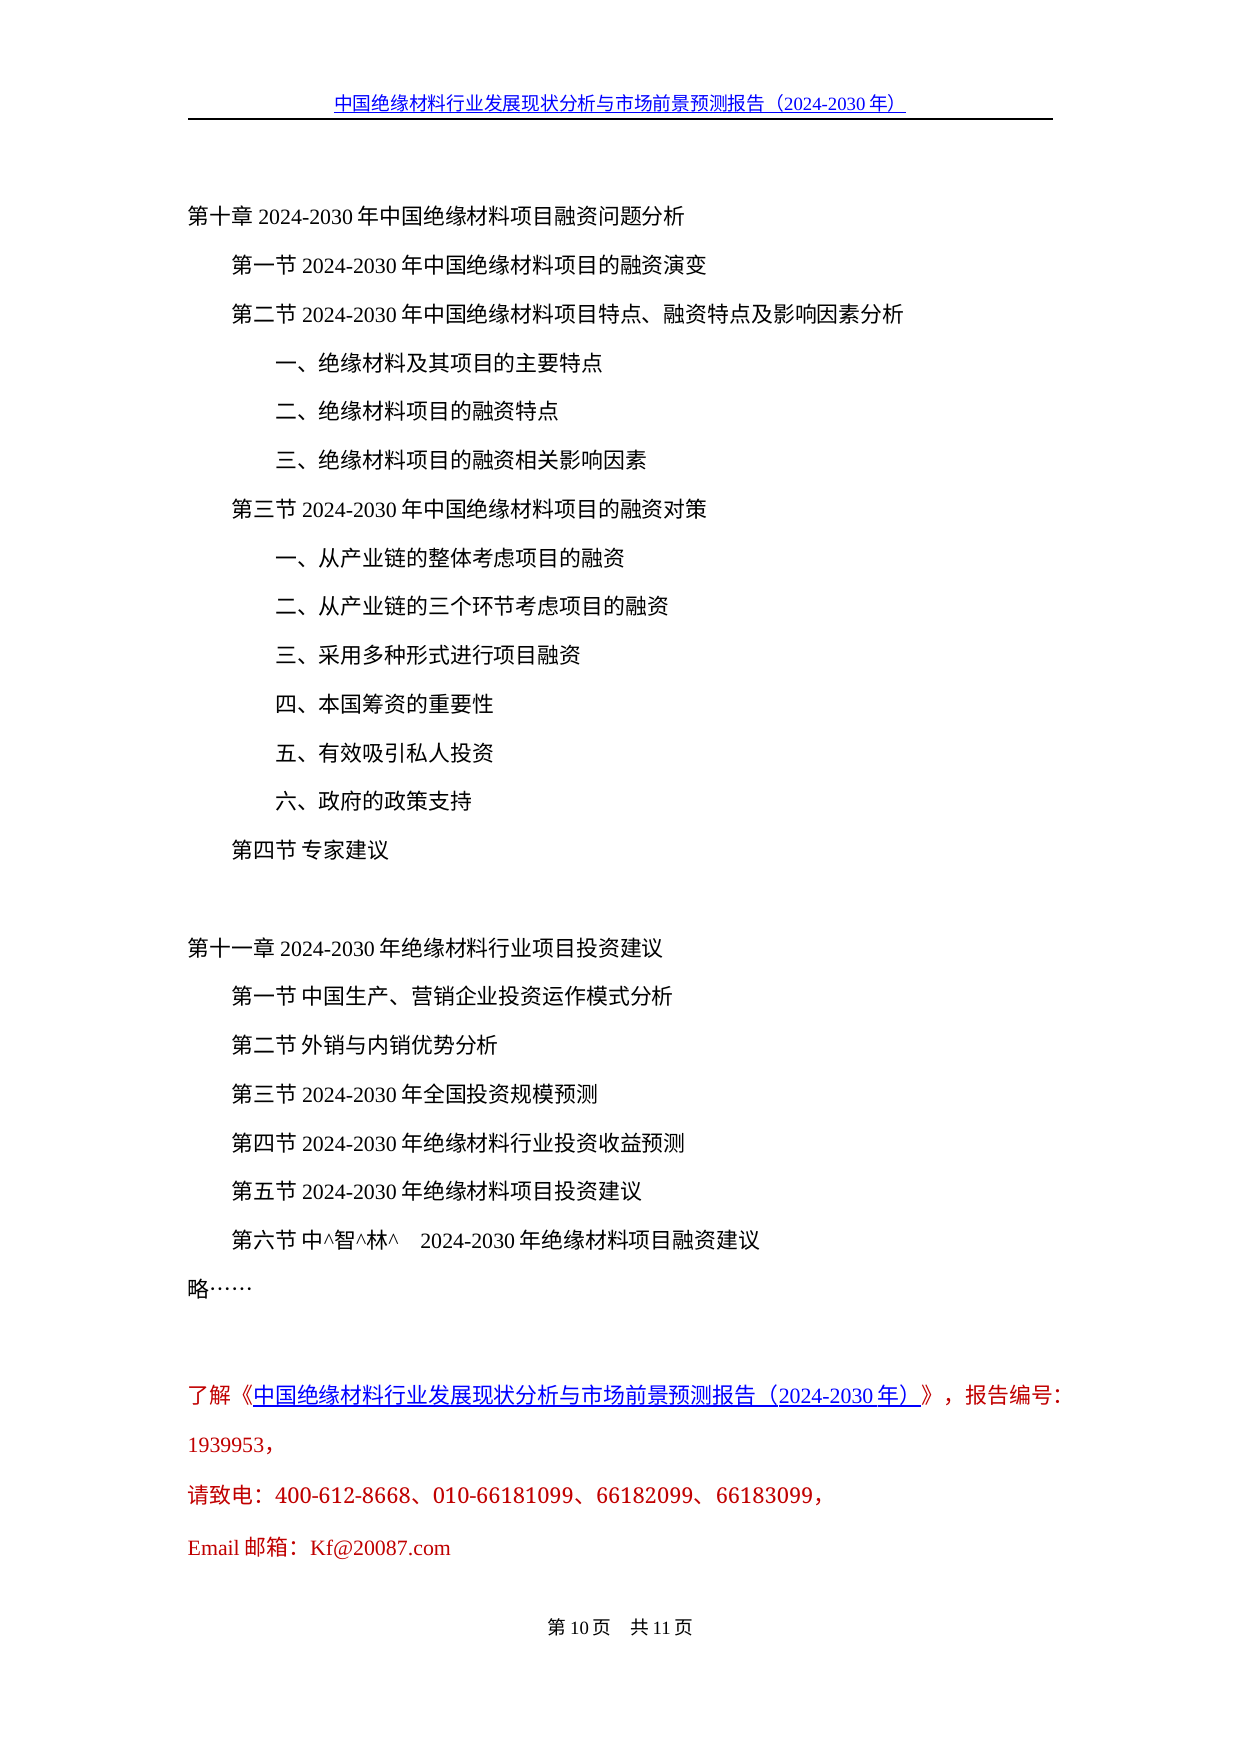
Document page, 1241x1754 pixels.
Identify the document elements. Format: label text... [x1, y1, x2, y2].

text 请致电：400-612-8668、010-66181099、66182099、66183099， [187, 1478, 1053, 1511]
text 了解《中国绝缘材料行业发展现状分析与市场前景预测报告（2024-2030年）》，报告编号：1939953， [187, 1378, 1053, 1459]
text Email邮箱：Kf@20087.com [187, 1530, 1053, 1562]
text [187, 150, 1053, 1304]
